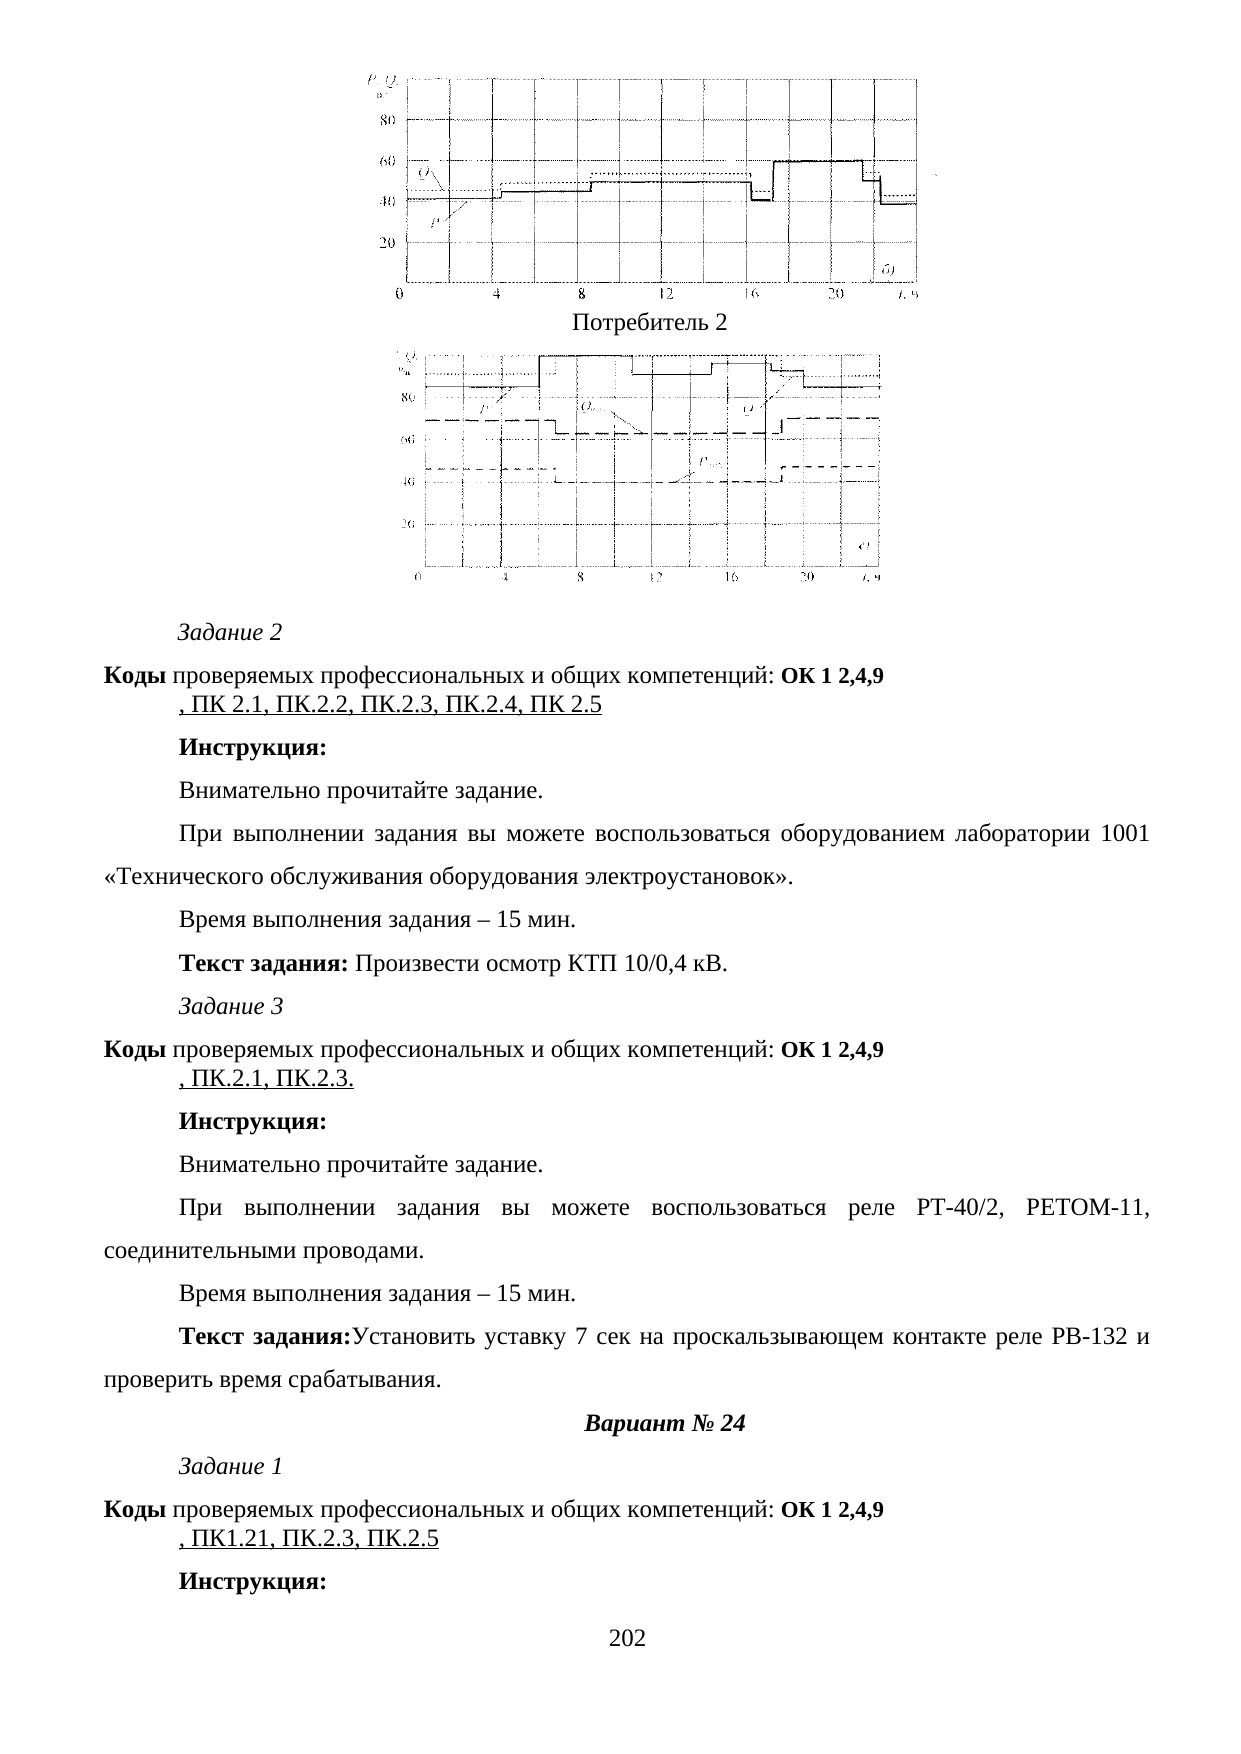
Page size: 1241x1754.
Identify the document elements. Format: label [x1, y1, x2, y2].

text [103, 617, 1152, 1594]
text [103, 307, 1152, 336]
picture [356, 59, 944, 303]
picture [393, 336, 906, 584]
